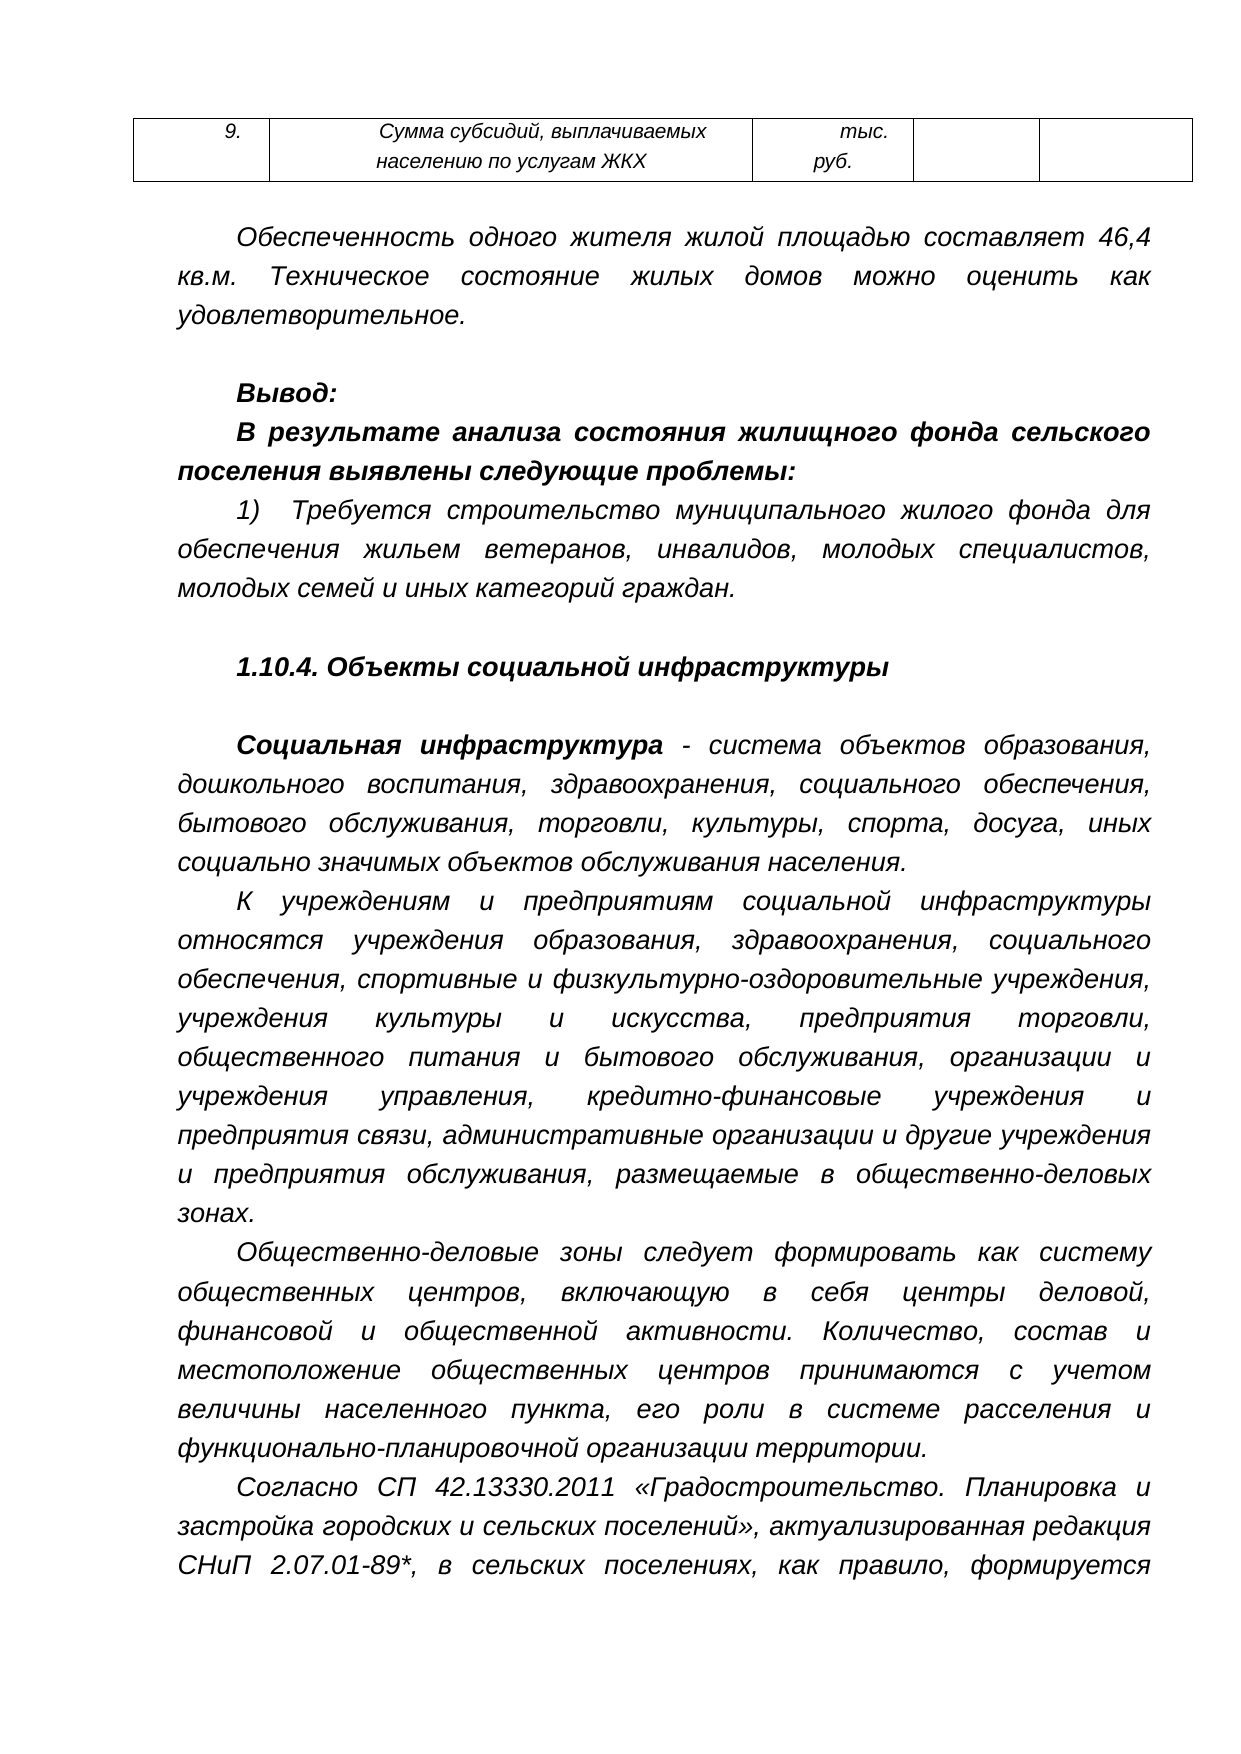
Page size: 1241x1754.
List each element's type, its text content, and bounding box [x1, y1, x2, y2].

text 1.10.4. Объекты социальной инфраструктуры [177, 651, 1152, 682]
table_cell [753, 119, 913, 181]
text Обеспеченность одного жителя жилой площадью составляет 46,4 кв.м. Техническое состояние жилых домов можно оценить как удовлетворительное. [177, 221, 1152, 330]
text Социальная инфраструктура - система объектов образования, дошкольного воспитания, здравоохранения, социального обеспечения, бытового обслуживания, торговли, культуры, спорта, досуга, иных социально значимых объектов обслуживания населения. [177, 729, 1152, 877]
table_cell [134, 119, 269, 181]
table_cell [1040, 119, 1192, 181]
text Вывод: [177, 377, 1152, 408]
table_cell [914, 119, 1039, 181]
text Общественно-деловые зоны следует формировать как систему общественных центров, включающую в себя центры деловой, финансовой и общественной активности. Количество, состав и местоположение общественных центров принимаются с учетом величины населенного пункта, его роли в системе расселения и функционально-планировочной организации территории. [177, 1236, 1152, 1463]
text К учреждениям и предприятиям социальной инфраструктуры относятся учреждения образования, здравоохранения, социального обеспечения, спортивные и физкультурно-оздоровительные учреждения, учреждения культуры и искусства, предприятия торговли, общественного питания и бытового обслуживания, организации и учреждения управления, кредитно-финансовые учреждения и предприятия связи, административные организации и другие учреждения и предприятия обслуживания, размещаемые в общественно-деловых зонах. [177, 885, 1152, 1229]
text 1) Требуется строительство муниципального жилого фонда для обеспечения жильем ветеранов, инвалидов, молодых специалистов, молодых семей и иных категорий граждан. [177, 494, 1152, 604]
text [177, 1471, 1152, 1580]
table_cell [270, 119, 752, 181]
text В результате анализа состояния жилищного фонда сельского поселения выявлены следующие проблемы: [177, 416, 1152, 486]
